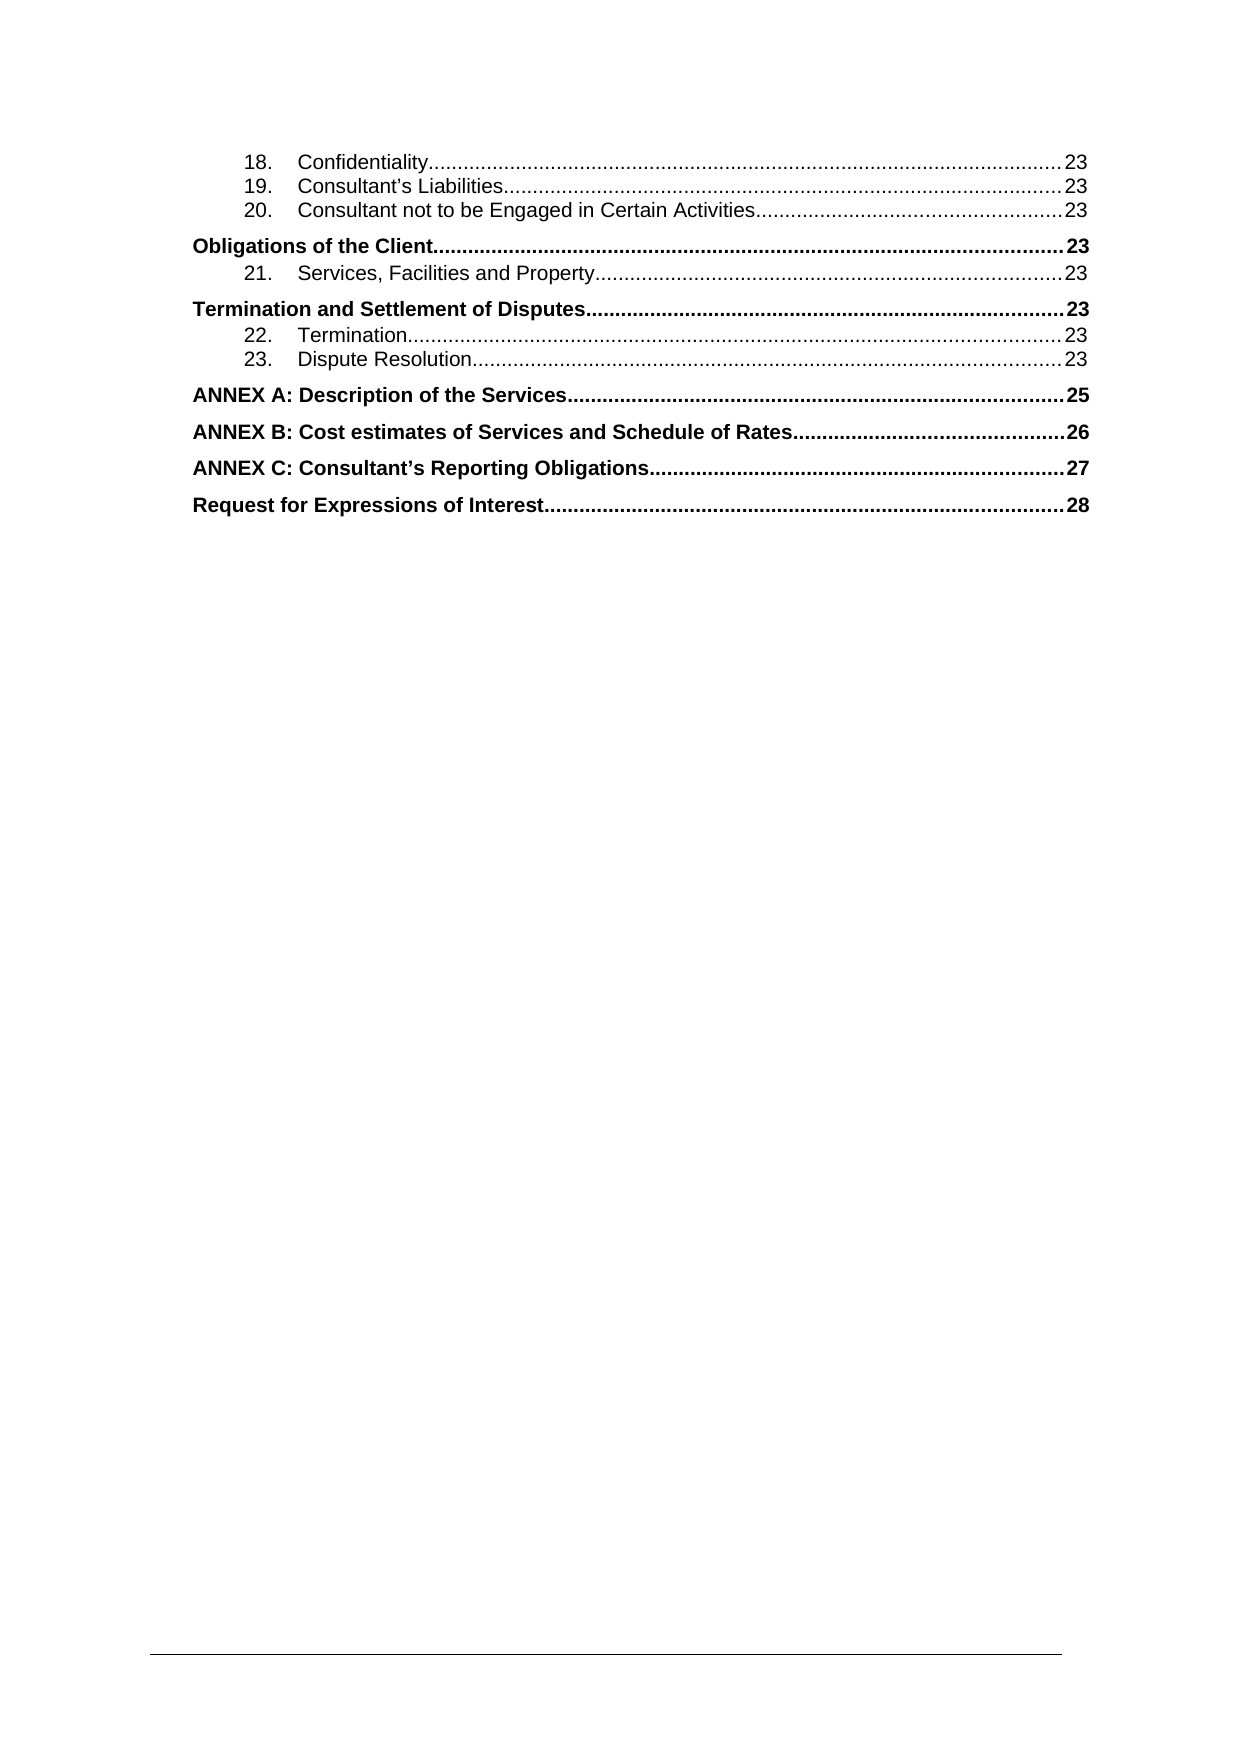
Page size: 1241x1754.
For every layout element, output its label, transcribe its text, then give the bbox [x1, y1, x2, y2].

text 21. Services, Facilities and Property 23 [244, 260, 1112, 284]
text Request for Expressions of Interest 28 [192, 493, 1099, 517]
text 22. Termination 23 [244, 323, 1112, 347]
text 20. Consultant not to be Engaged in Certain Activities 23 [244, 198, 1112, 222]
text 19. Consultant’s Liabilities 23 [244, 174, 1112, 198]
text Obligations of the Client 23 [192, 234, 1099, 258]
text Termination and Settlement of Disputes 23 [192, 297, 1099, 321]
text ANNEX C: Consultant’s Reporting Obligations 27 [192, 456, 1099, 480]
text 18. Confidentiality 23 [244, 150, 1112, 174]
text ANNEX A: Description of the Services 25 [192, 383, 1099, 407]
text 23. Dispute Resolution 23 [244, 347, 1112, 371]
text ANNEX B: Cost estimates of Services and Schedule of Rates 26 [192, 420, 1099, 444]
